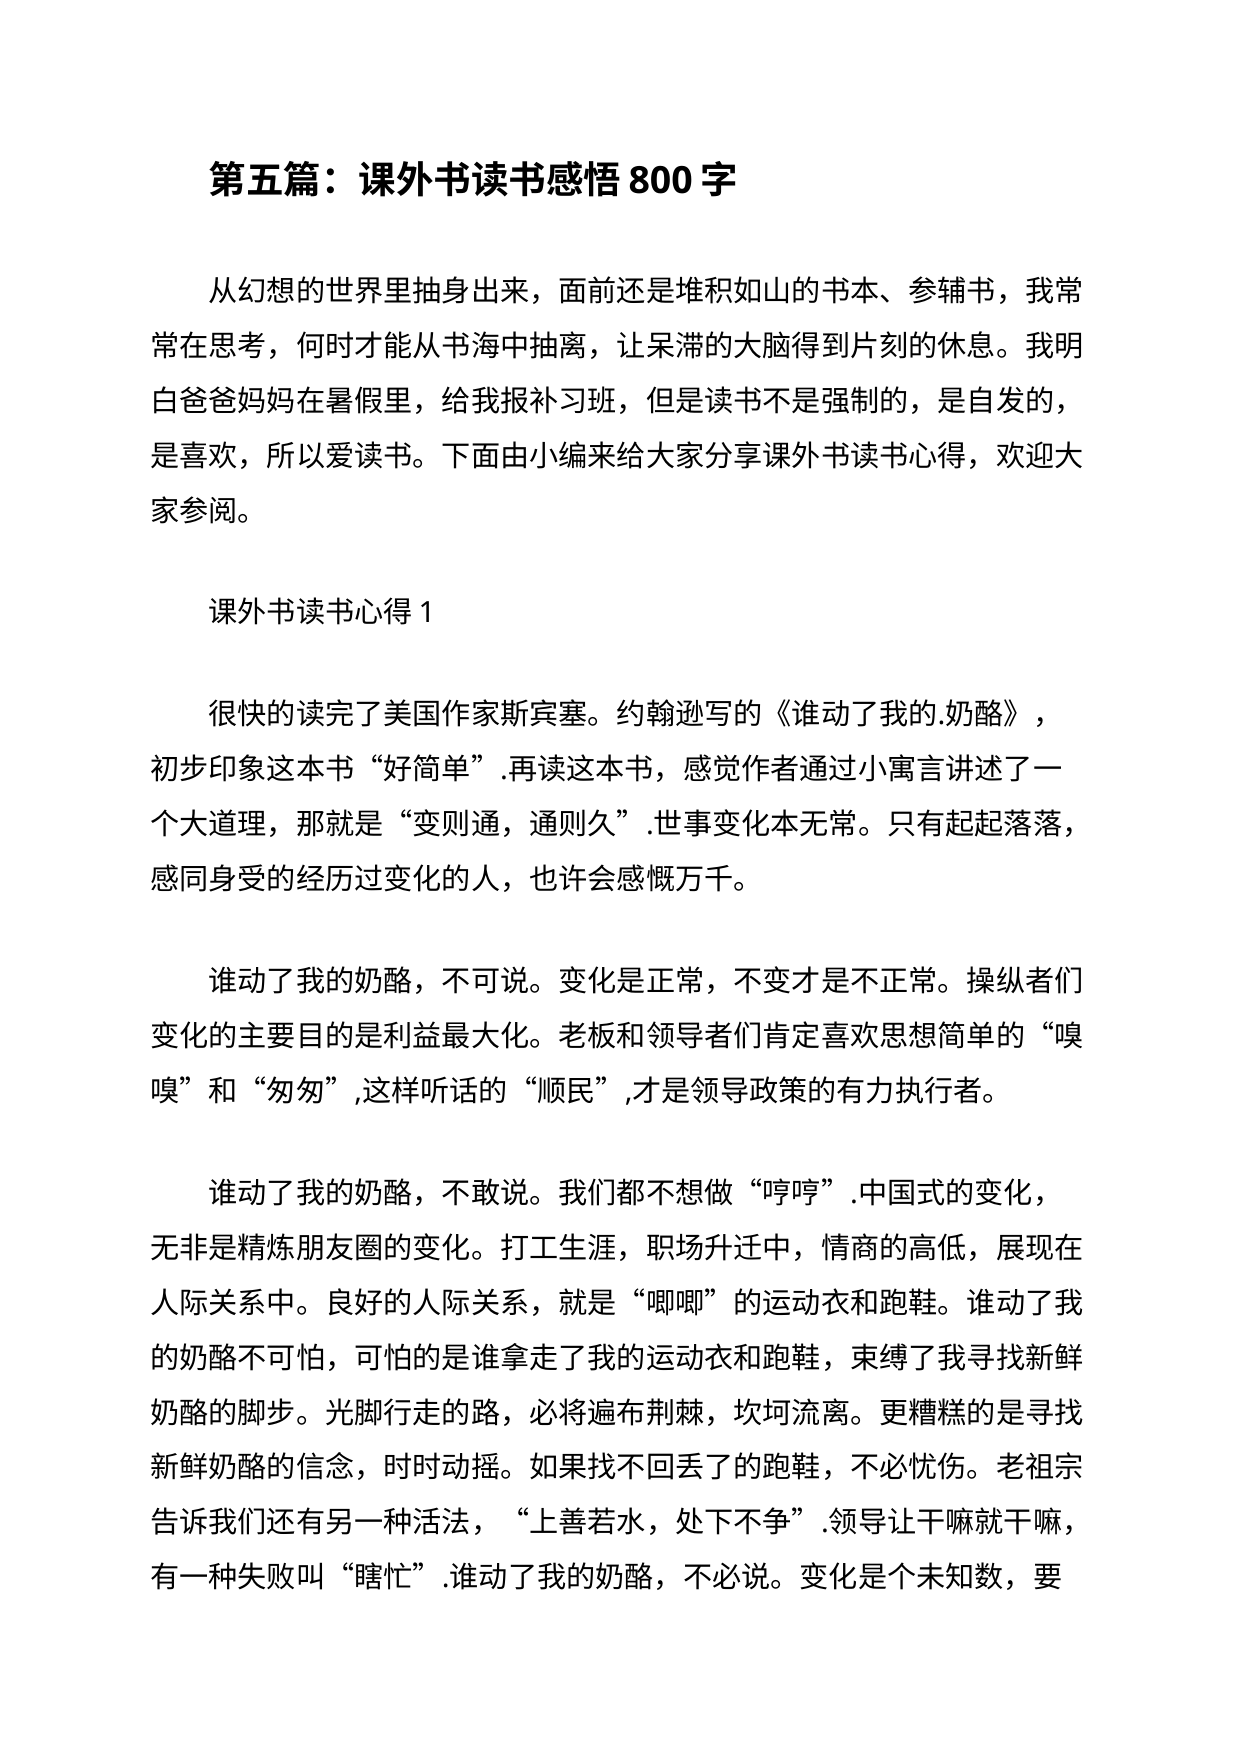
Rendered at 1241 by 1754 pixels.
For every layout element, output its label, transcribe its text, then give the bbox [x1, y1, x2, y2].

text 第五篇：课外书读书感悟800字 [150, 150, 1090, 204]
text 谁动了我的奶酪，不可说。变化是正常，不变才是不正常。操纵者们变化的主要目的是利益最大化。老板和领导者们肯定喜欢思想简单的“嗅嗅”和“匆匆”,这样听话的“顺民”,才是领导政策的有力执行者。 [150, 958, 1090, 1110]
text 课外书读书心得1 [150, 589, 1090, 631]
text 很快的读完了美国作家斯宾塞。约翰逊写的《谁动了我的.奶酪》，初步印象这本书“好简单”.再读这本书，感觉作者通过小寓言讲述了一个大道理，那就是“变则通，通则久”.世事变化本无常。只有起起落落，感同身受的经历过变化的人，也许会感慨万千。 [150, 691, 1090, 898]
text 从幻想的世界里抽身出来，面前还是堆积如山的书本、参辅书，我常常在思考，何时才能从书海中抽离，让呆滞的大脑得到片刻的休息。我明白爸爸妈妈在暑假里，给我报补习班，但是读书不是强制的，是自发的，是喜欢，所以爱读书。下面由小编来给大家分享课外书读书心得，欢迎大家参阅。 [150, 268, 1090, 529]
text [150, 1169, 1090, 1596]
